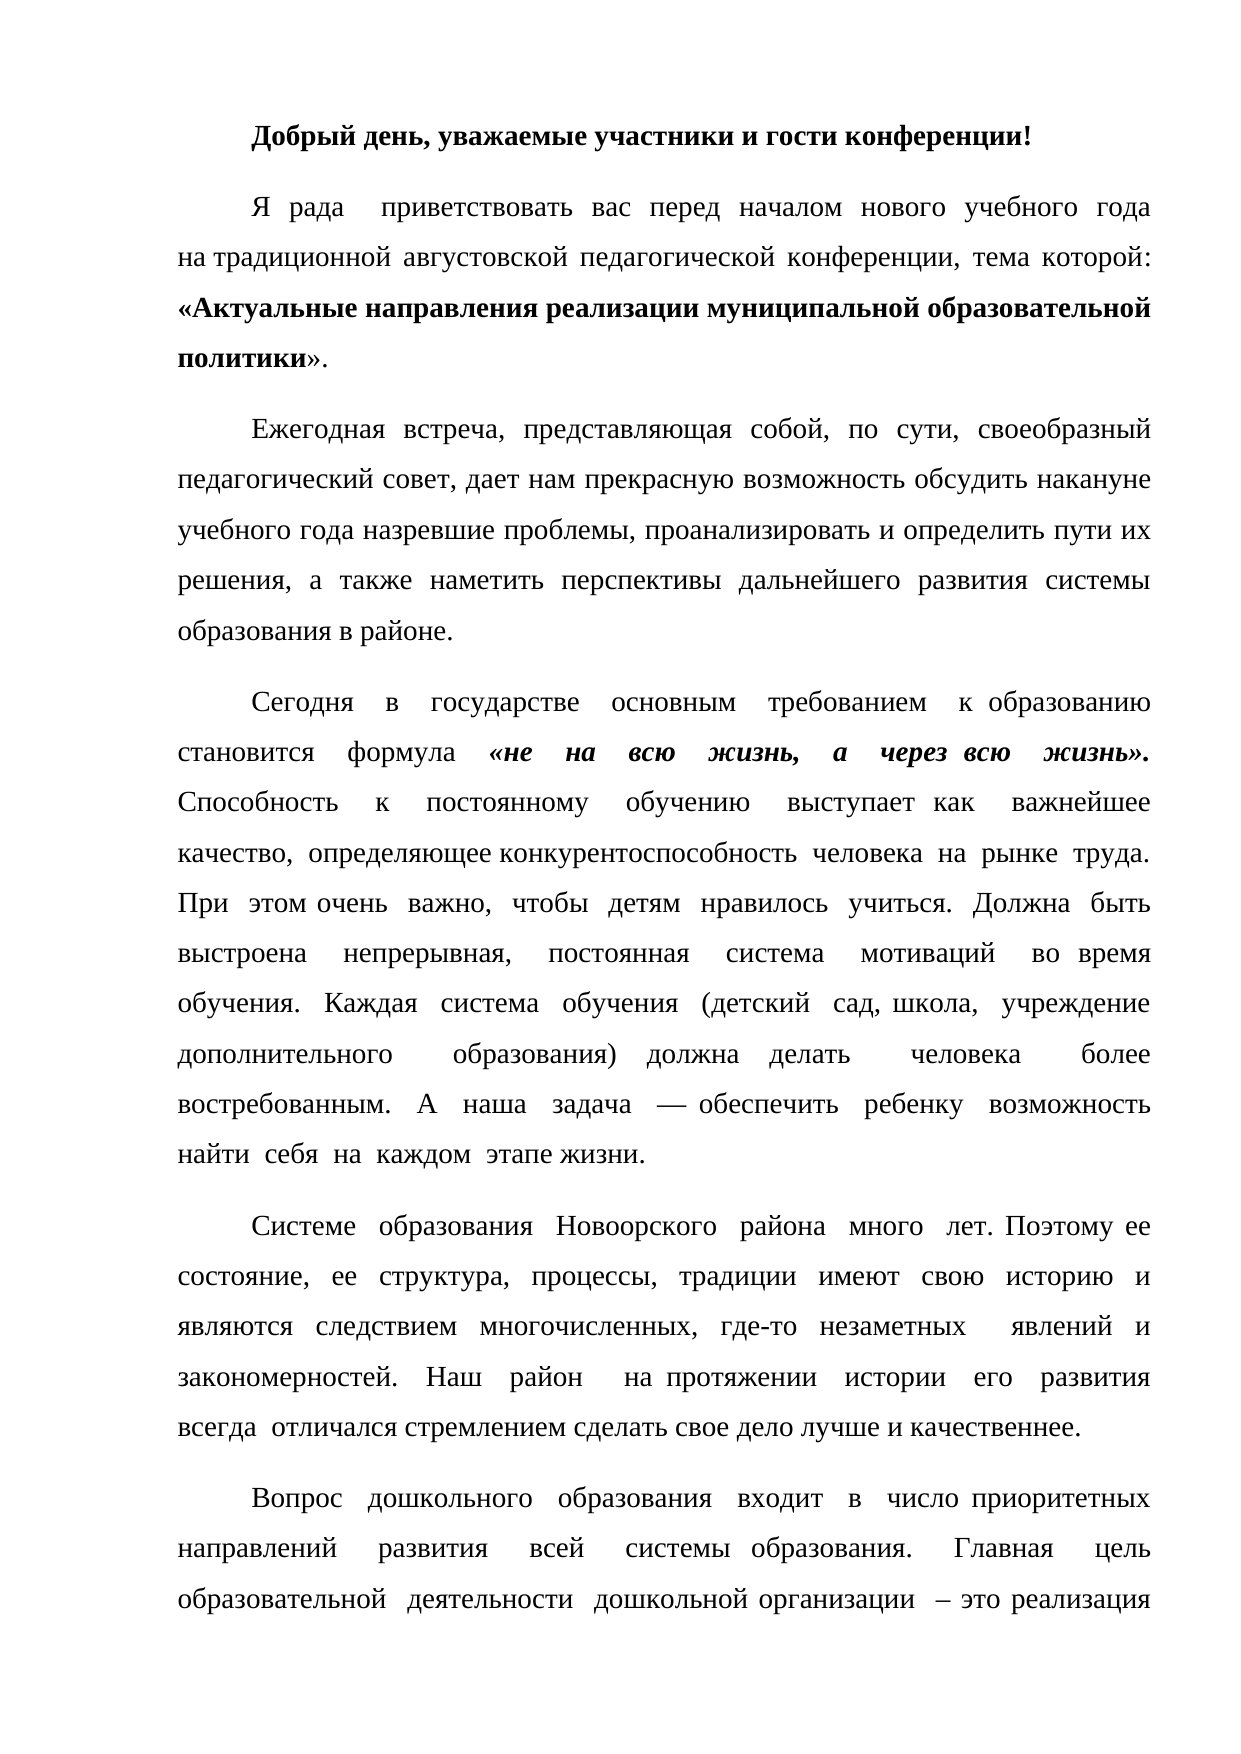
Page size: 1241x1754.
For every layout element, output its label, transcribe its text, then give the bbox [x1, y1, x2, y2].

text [177, 1480, 1152, 1614]
text Добрый день, уважаемые участники и гости конференции! [177, 118, 1152, 152]
text Я рада приветствовать вас перед началом нового учебного года на традиционной августовской педагогической конференции, тема которой: «Актуальные направления реализации муниципальной образовательной политики». [177, 189, 1152, 374]
text Ежегодная встреча, представляющая собой, по сути, своеобразный педагогический совет, дает нам прекрасную возможность обсудить накануне учебного года назревшие проблемы, проанализировать и определить пути их решения, а также наметить перспективы дальнейшего развития системы образования в районе. [177, 411, 1152, 646]
text Системе образования Новоорского района много лет. Поэтому ее состояние, ее структура, процессы, традиции имеют свою историю и являются следствием многочисленных, где-то незаметных явлений и закономерностей. Наш район на протяжении истории его развития всегда отличался стремлением сделать свое дело лучше и качественнее. [177, 1208, 1152, 1442]
text Сегодня в государстве основным требованием к образованию становится формула «не на всю жизнь, а через всю жизнь». Способность к постоянному обучению выступает как важнейшее качество, определяющее конкурентоспособность человека на рынке труда. При этом очень важно, чтобы детям нравилось учиться. Должна быть выстроена непрерывная, постоянная система мотиваций во время обучения. Каждая система обучения (детский сад, школа, учреждение дополнительного образования) должна делать человека более востребованным. А наша задача — обеспечить ребенку возможность найти себя на каждом этапе жизни. [177, 684, 1152, 1170]
